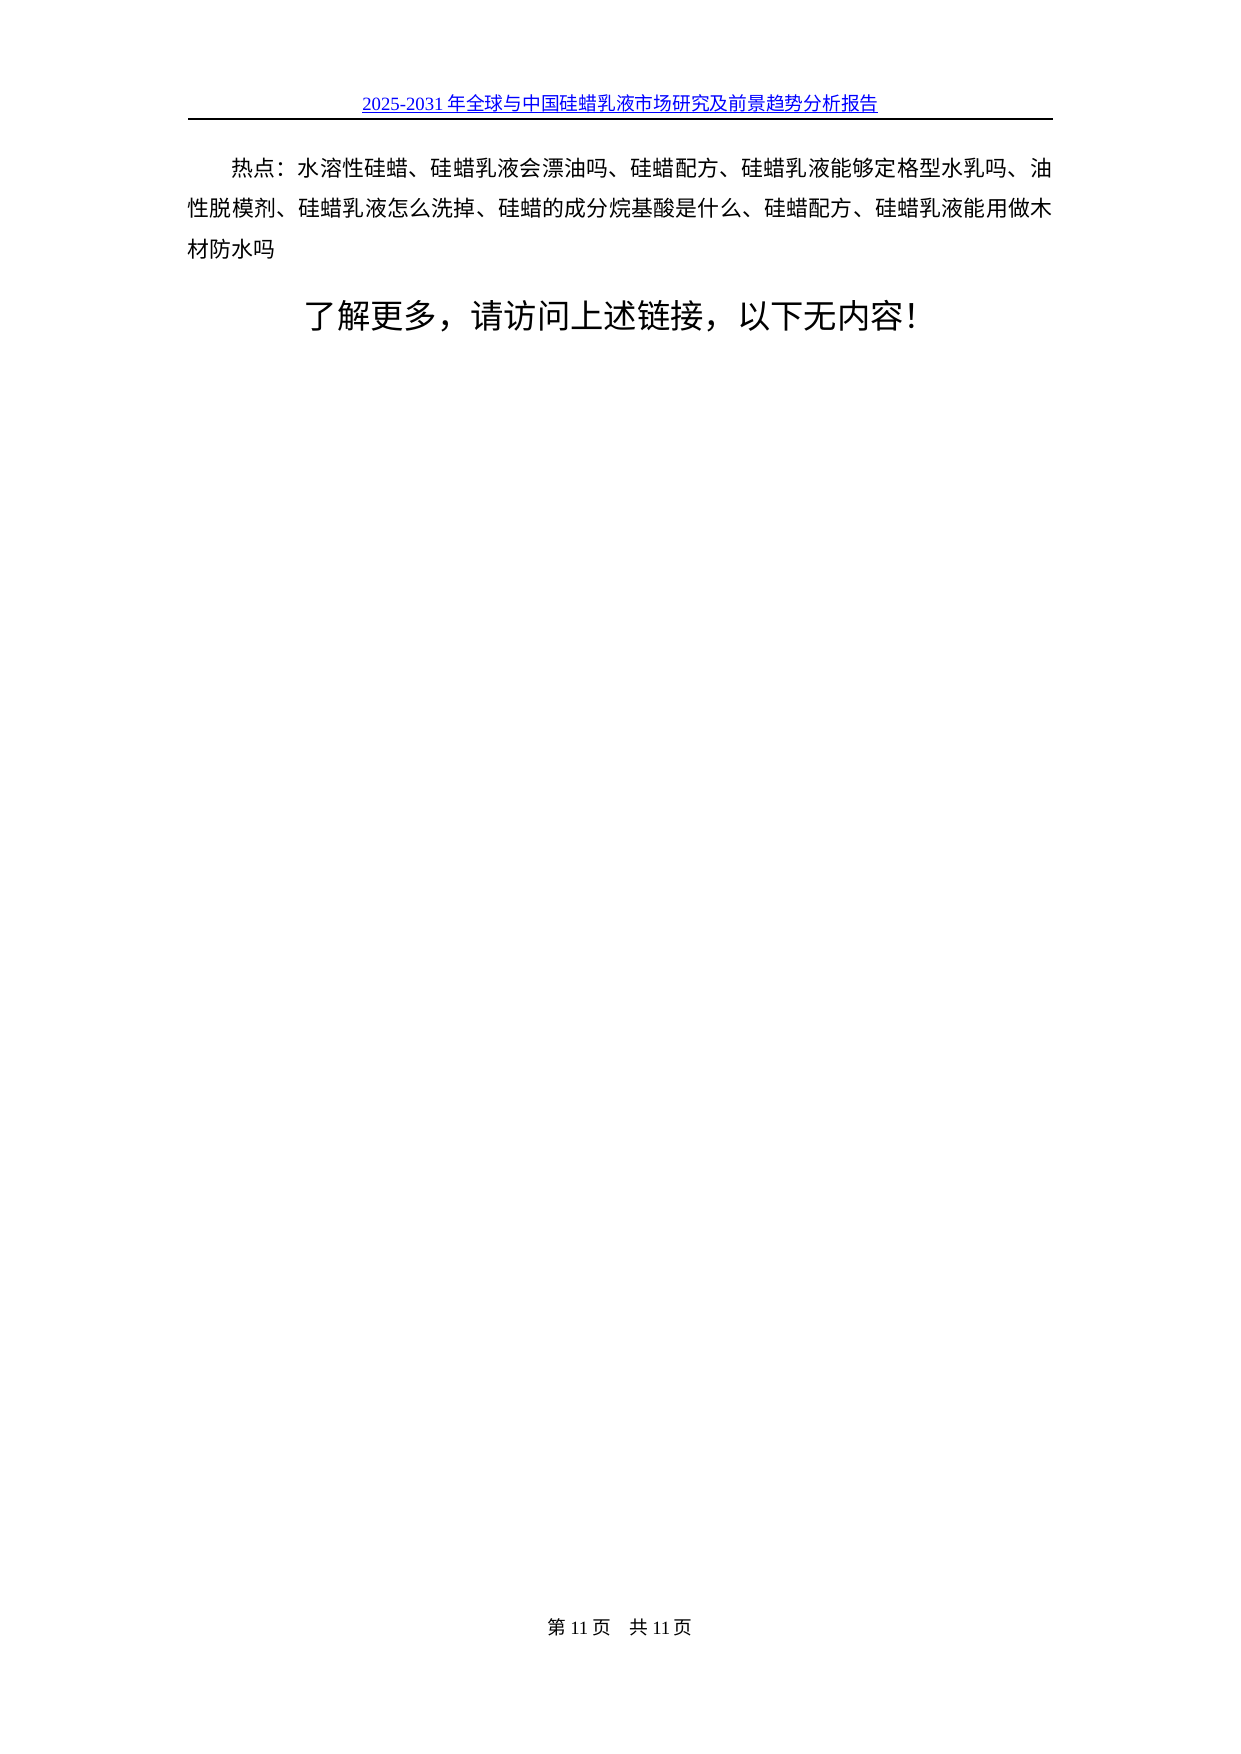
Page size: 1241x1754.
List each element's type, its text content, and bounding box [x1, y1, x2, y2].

text 热点：水溶性硅蜡、硅蜡乳液会漂油吗、硅蜡配方、硅蜡乳液能够定格型水乳吗、油性脱模剂、硅蜡乳液怎么洗掉、硅蜡的成分烷基酸是什么、硅蜡配方、硅蜡乳液能用做木材防水吗 [187, 150, 1053, 264]
title 了解更多，请访问上述链接，以下无内容！ [187, 282, 1053, 347]
